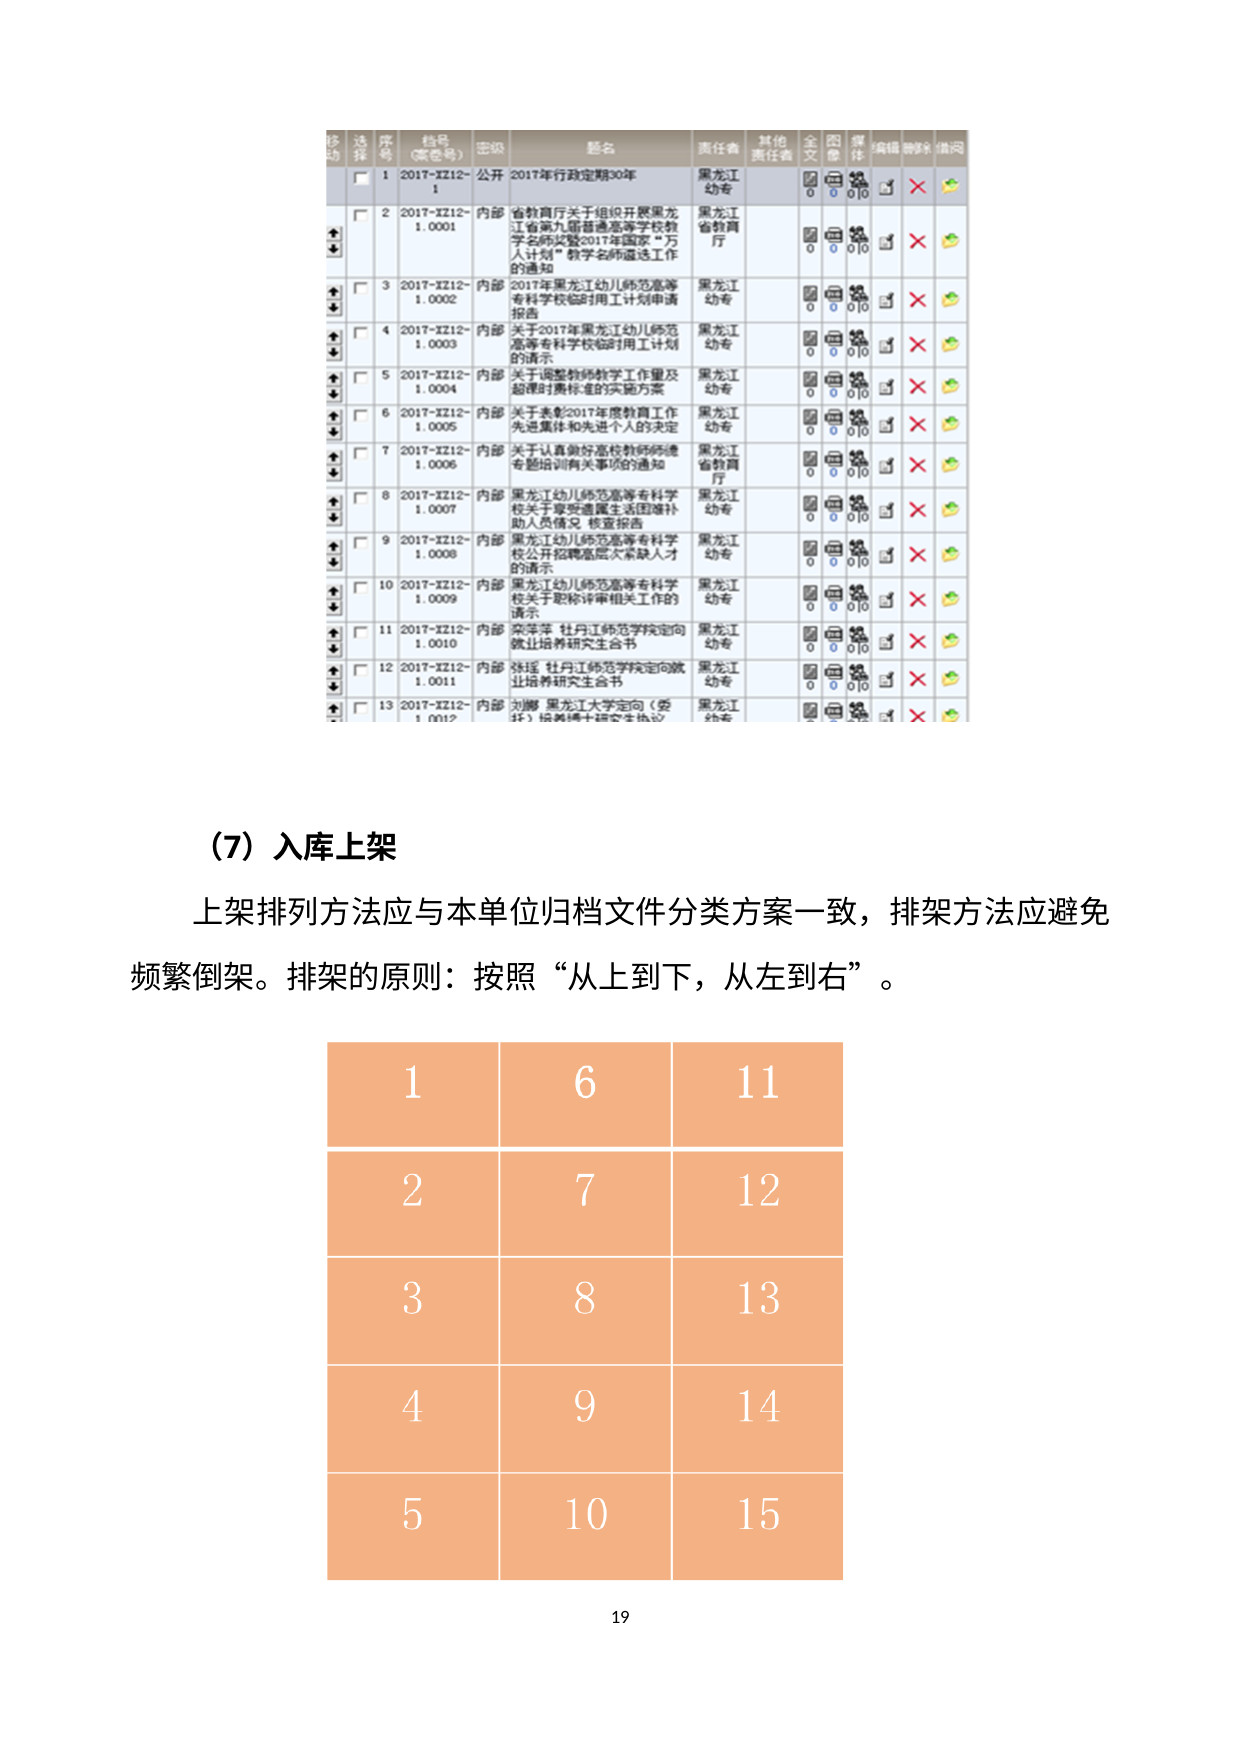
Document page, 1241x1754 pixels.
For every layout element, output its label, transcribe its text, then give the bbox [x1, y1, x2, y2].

text 上架排列方法应与本单位归档文件分类方案一致，排架方法应避免频繁倒架。排架的原则：按照“从上到下，从左到右”。 [130, 878, 1110, 1008]
picture [326, 1035, 844, 1581]
text （7）入库上架 [130, 813, 1110, 878]
picture [326, 130, 977, 722]
